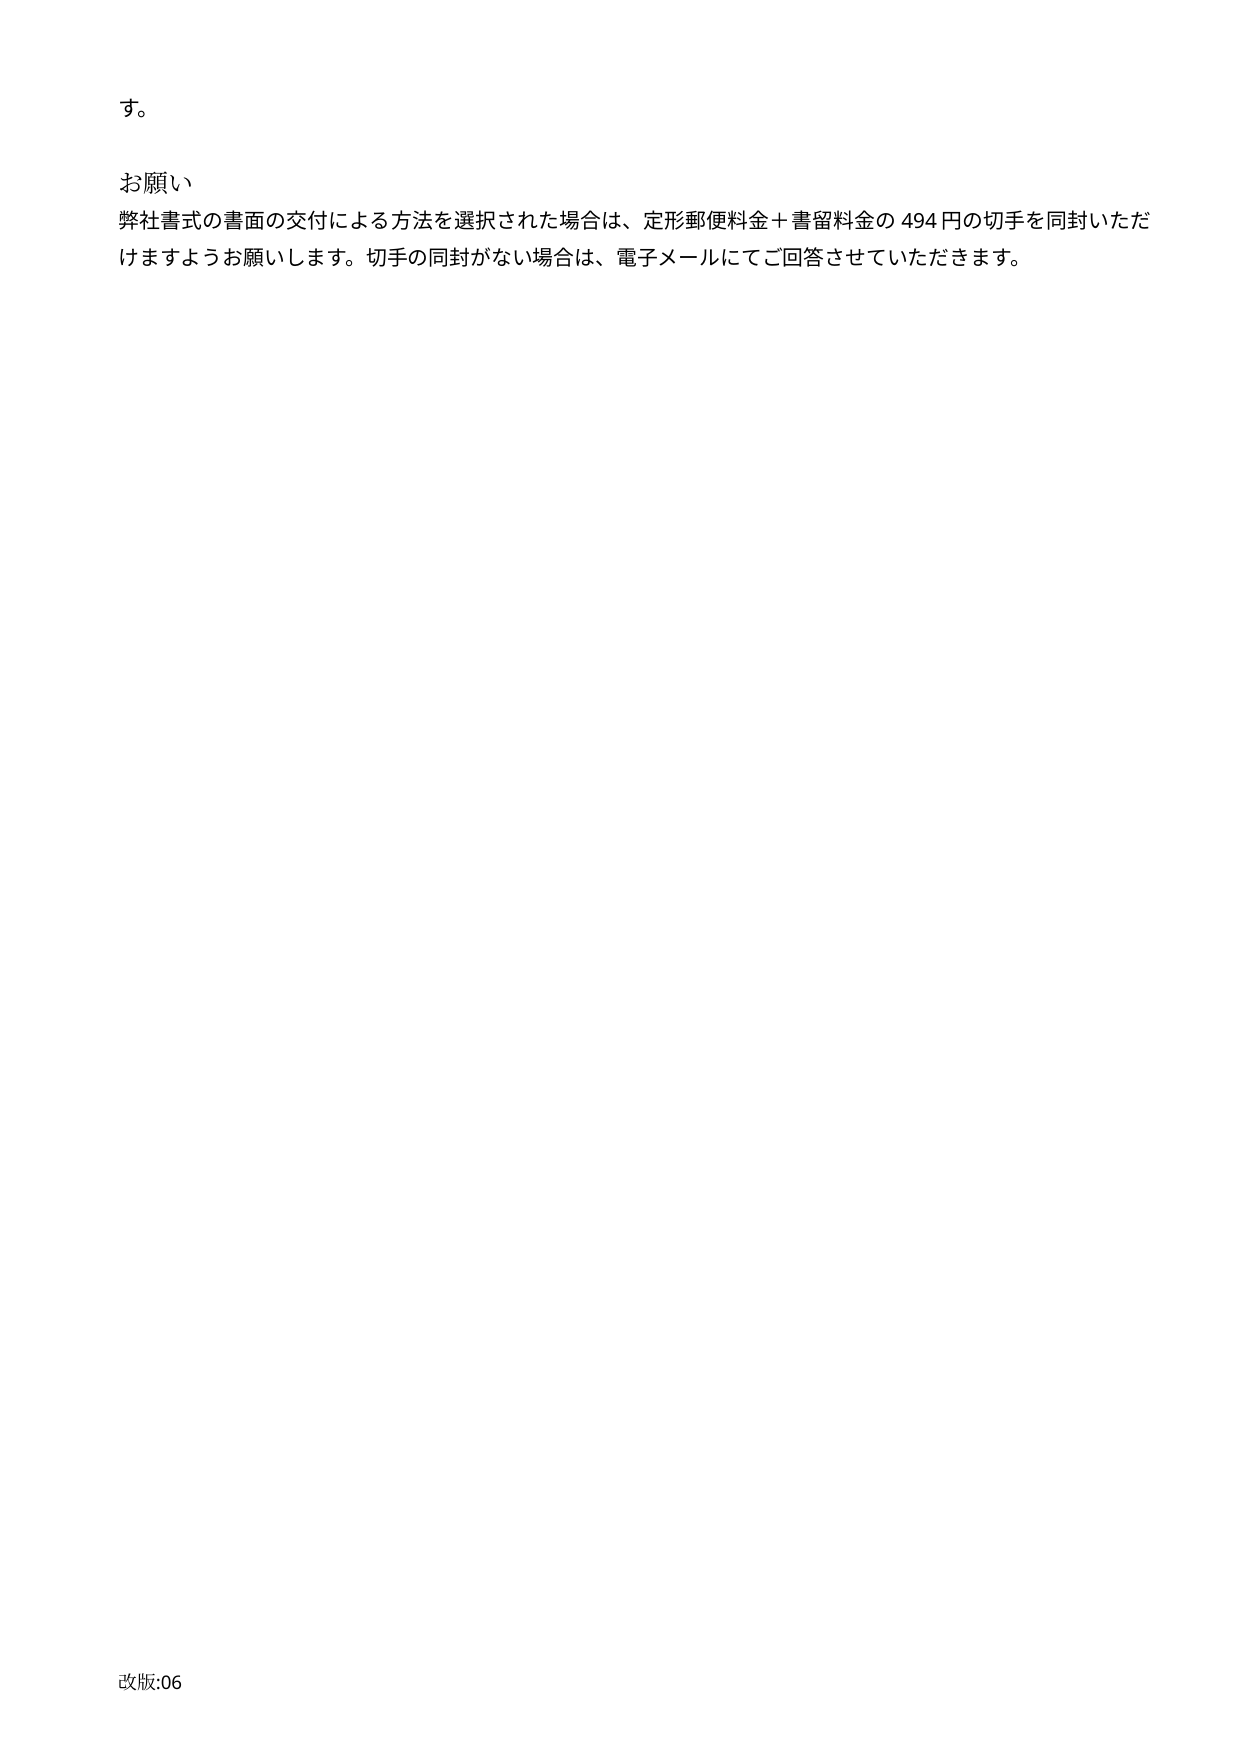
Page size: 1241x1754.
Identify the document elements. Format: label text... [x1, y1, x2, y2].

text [118, 88, 1152, 125]
text 弊社書式の書面の交付による方法を選択された場合は、定形郵便料金＋書留料金の494円の切手を同封いただけますようお願いします。切手の同封がない場合は、電子メールにてご回答させていただきます。 [118, 200, 1152, 275]
text お願い [118, 163, 1152, 200]
